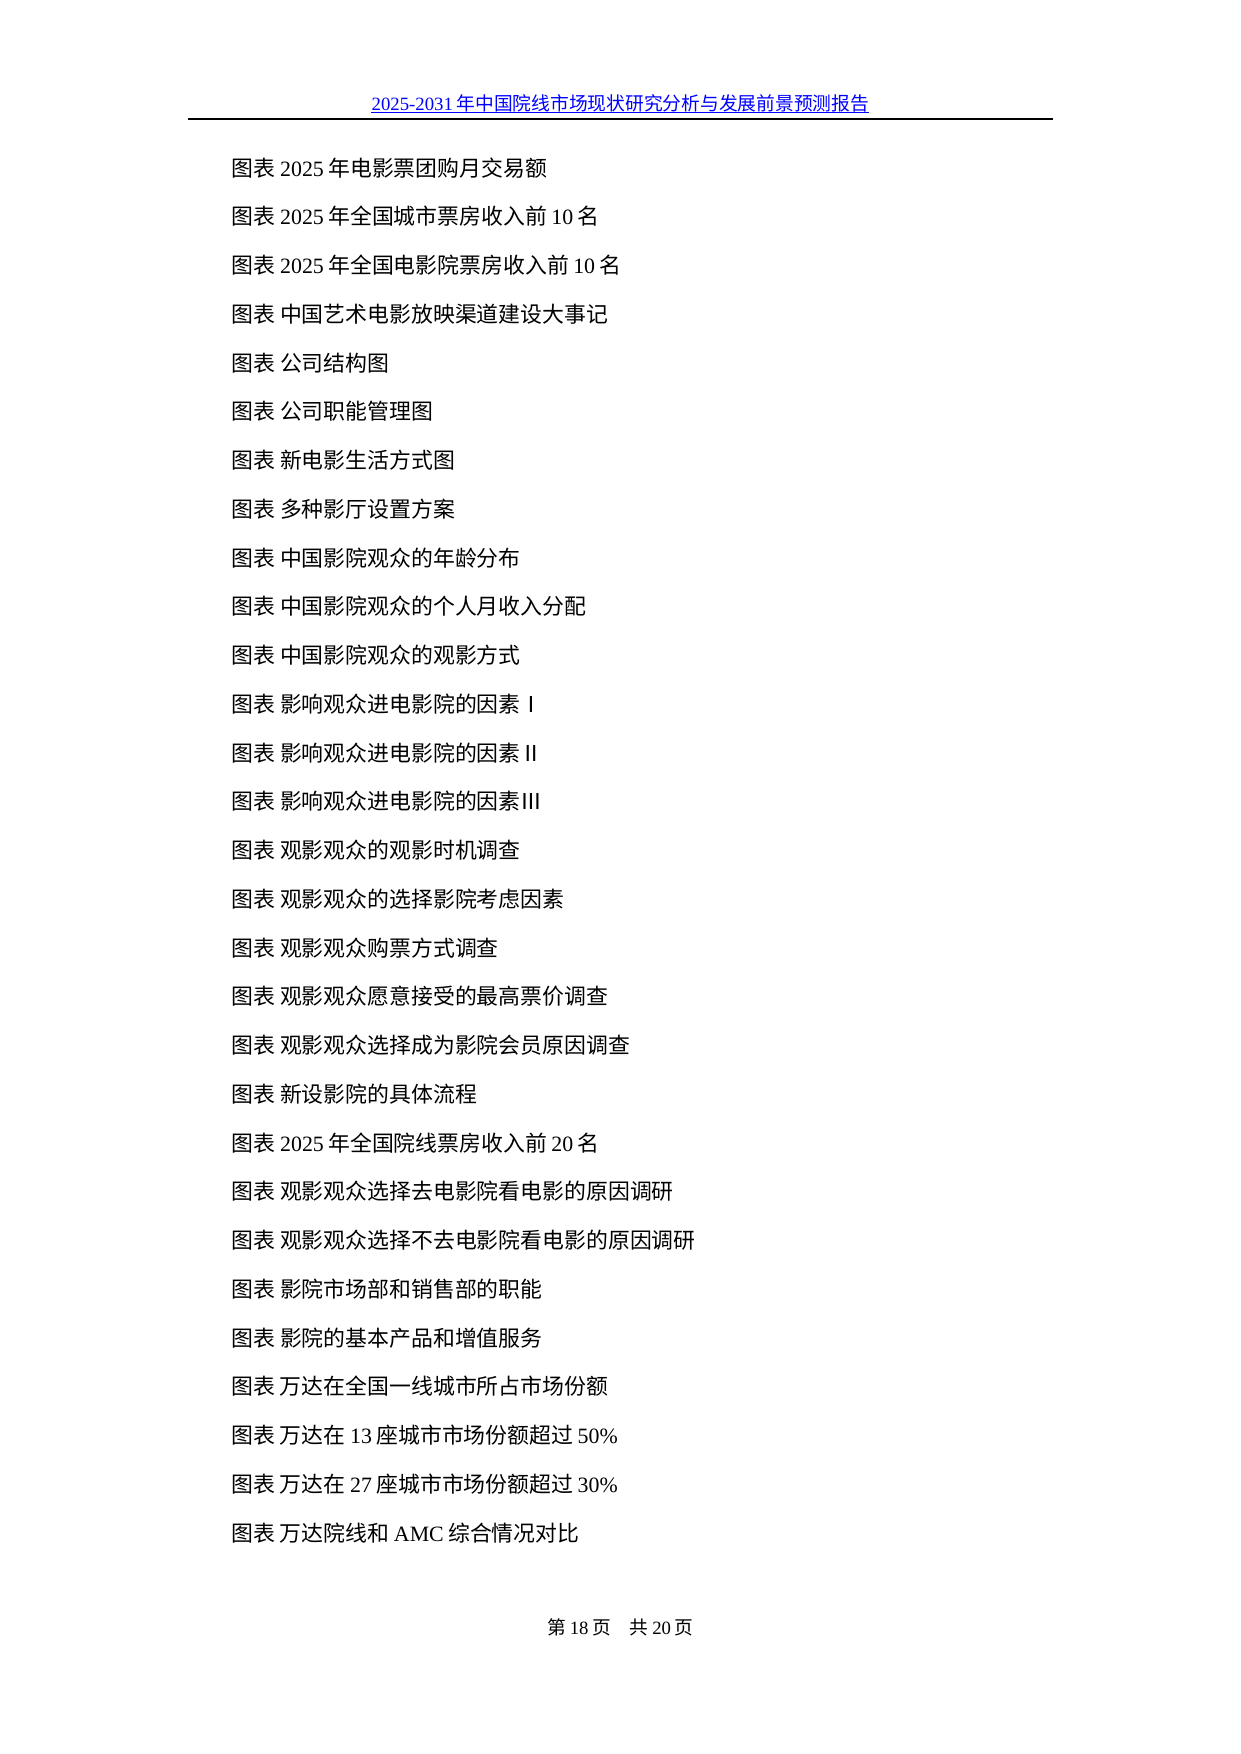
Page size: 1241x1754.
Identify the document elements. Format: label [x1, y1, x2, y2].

text [187, 150, 1053, 1548]
